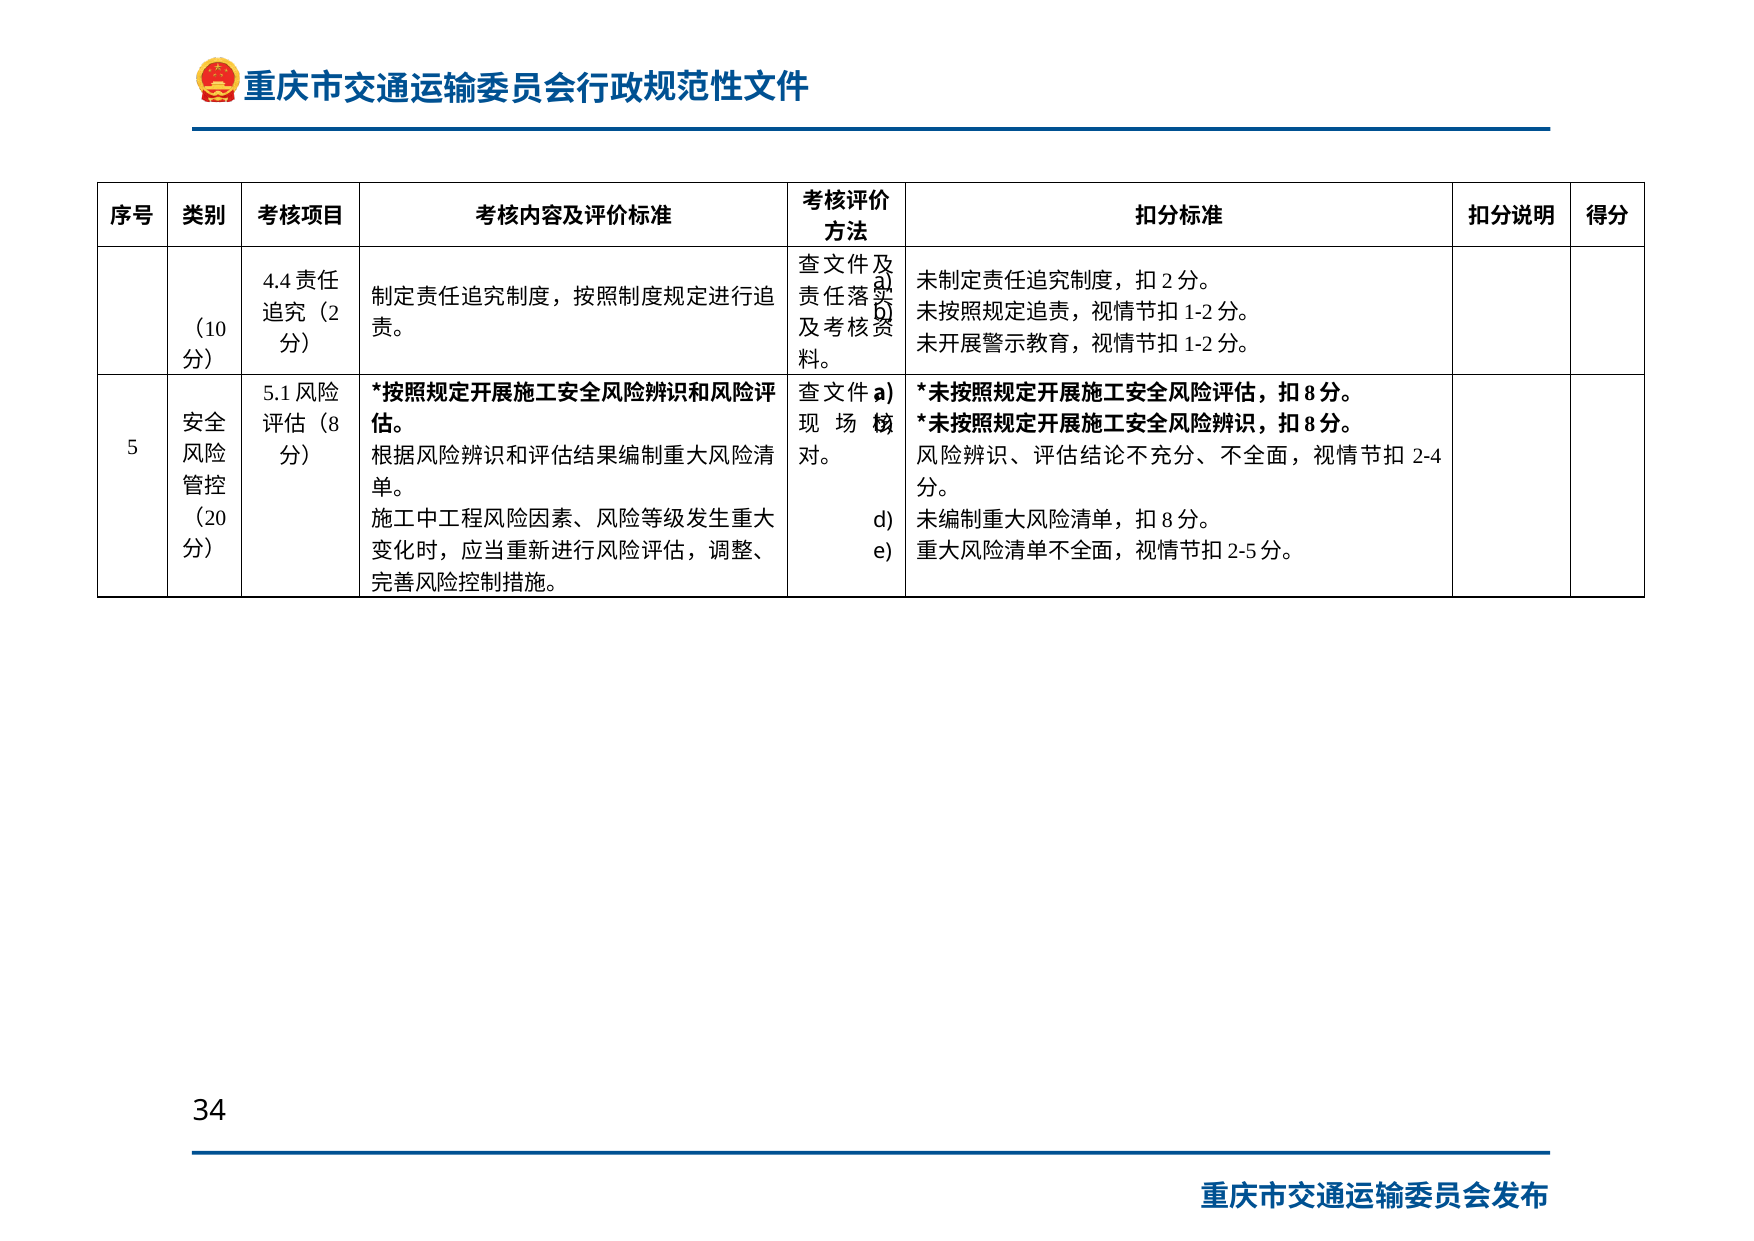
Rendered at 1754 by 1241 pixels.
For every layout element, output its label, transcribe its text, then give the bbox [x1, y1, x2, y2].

table_header 得分 [1571, 183, 1644, 246]
table_header 扣分说明 [1453, 183, 1570, 246]
table_header 考核内容及评价标准 [360, 183, 787, 246]
table_cell [1571, 247, 1644, 374]
table_cell [1571, 375, 1644, 596]
table_cell 查文件及责任落实及考核资料。 [788, 247, 905, 374]
table_cell 制定责任追究制度，按照制度规定进行追责。 [360, 247, 787, 374]
table_cell 查文件，现场核对。 [788, 375, 905, 596]
table_cell 未制定责任追究制度，扣2分。 未按照规定追责，视情节扣1-2分。 未开展警示教育，视情节扣1-2分。 [906, 247, 1452, 374]
table_cell [1453, 247, 1570, 374]
table_cell 4.4责任追究（2分） [242, 247, 359, 374]
table_cell *按照规定开展施工安全风险辨识和风险评估。 根据风险辨识和评估结果编制重大风险清单。 施工中工程风险因素、风险等级发生重大变化时，应当重新进行风险评估，调整、完善风险控制措施。 [360, 375, 787, 596]
table_header 序号 [98, 183, 167, 246]
table_cell [1453, 375, 1570, 596]
table_cell *未按照规定开展施工安全风险评估，扣8分。 *未按照规定开展施工安全风险辨识，扣8分。 风险辨识、评估结论不充分、不全面，视情节扣2-4分。 未编制重大风险清单，扣8分。 重大风险清单不全面，视情节扣2-5分。 [906, 375, 1452, 596]
table_header 类别 [168, 183, 241, 246]
table_cell 安全风险管控（20分） 安全风险管控（20分） [168, 375, 241, 596]
picture [192, 55, 244, 106]
table_cell 5.1风险评估（8分） [242, 375, 359, 596]
table_header 考核评价方法 [788, 183, 905, 246]
table_header 考核项目 [242, 183, 359, 246]
table_cell 5 5 [98, 375, 167, 596]
table_header 扣分标准 [906, 183, 1452, 246]
